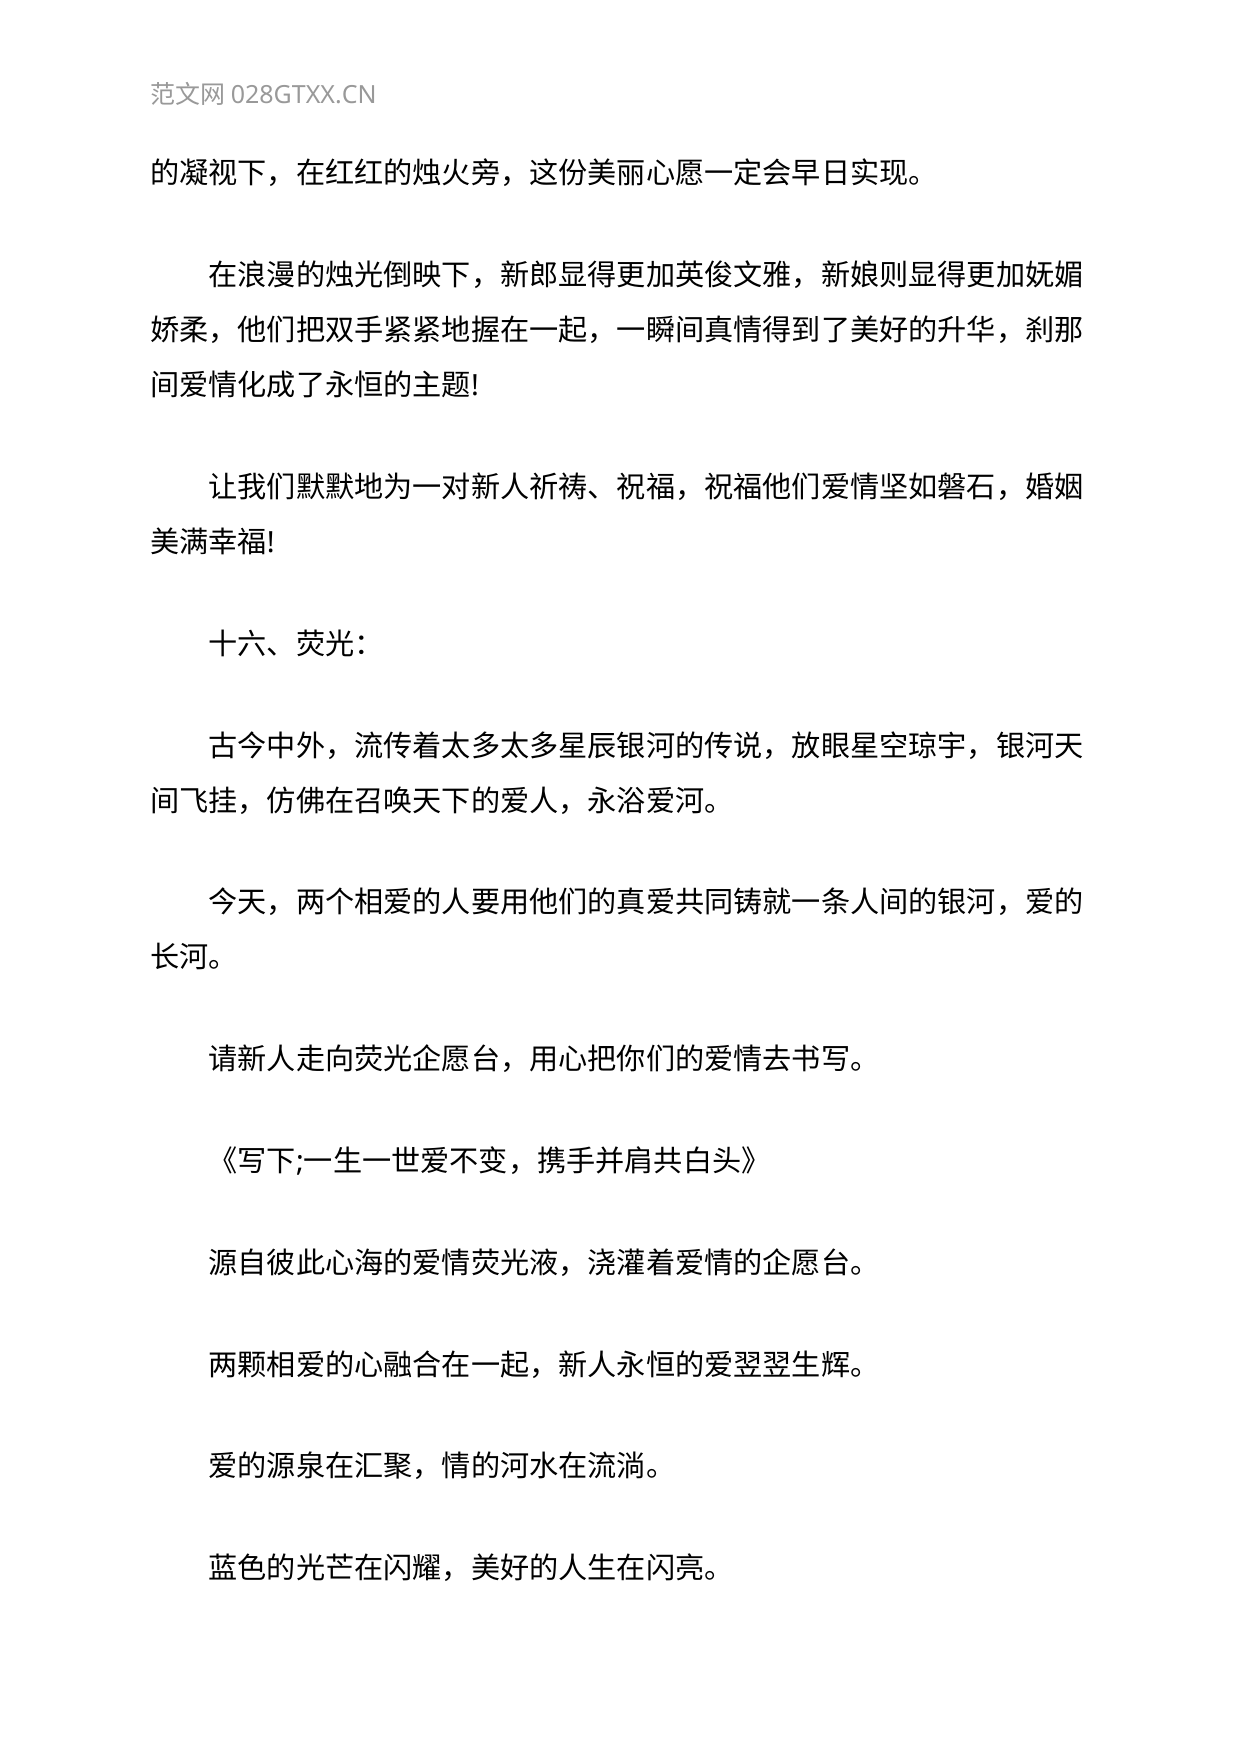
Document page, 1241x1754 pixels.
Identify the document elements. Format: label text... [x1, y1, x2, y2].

text 今天，两个相爱的人要用他们的真爱共同铸就一条人间的银河，爱的长河。 [150, 879, 1090, 976]
text 古今中外，流传着太多太多星辰银河的传说，放眼星空琼宇，银河天间飞挂，仿佛在召唤天下的爱人，永浴爱河。 [150, 722, 1090, 819]
text 蓝色的光芒在闪耀，美好的人生在闪亮。 [150, 1544, 1090, 1587]
text 让我们默默地为一对新人祈祷、祝福，祝福他们爱情坚如磐石，婚姻美满幸福! [150, 463, 1090, 561]
text 十六、荧光： [150, 620, 1090, 663]
text 两颗相爱的心融合在一起，新人永恒的爱翌翌生辉。 [150, 1341, 1090, 1383]
text 爱的源泉在汇聚，情的河水在流淌。 [150, 1443, 1090, 1485]
text 《写下;一生一世爱不变，携手并肩共白头》 [150, 1137, 1090, 1180]
text 在浪漫的烛光倒映下，新郎显得更加英俊文雅，新娘则显得更加妩媚娇柔，他们把双手紧紧地握在一起，一瞬间真情得到了美好的升华，刹那间爱情化成了永恒的主题! [150, 252, 1090, 404]
text 源自彼此心海的爱情荧光液，浇灌着爱情的企愿台。 [150, 1239, 1090, 1282]
text 请新人走向荧光企愿台，用心把你们的爱情去书写。 [150, 1036, 1090, 1078]
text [150, 150, 1090, 192]
